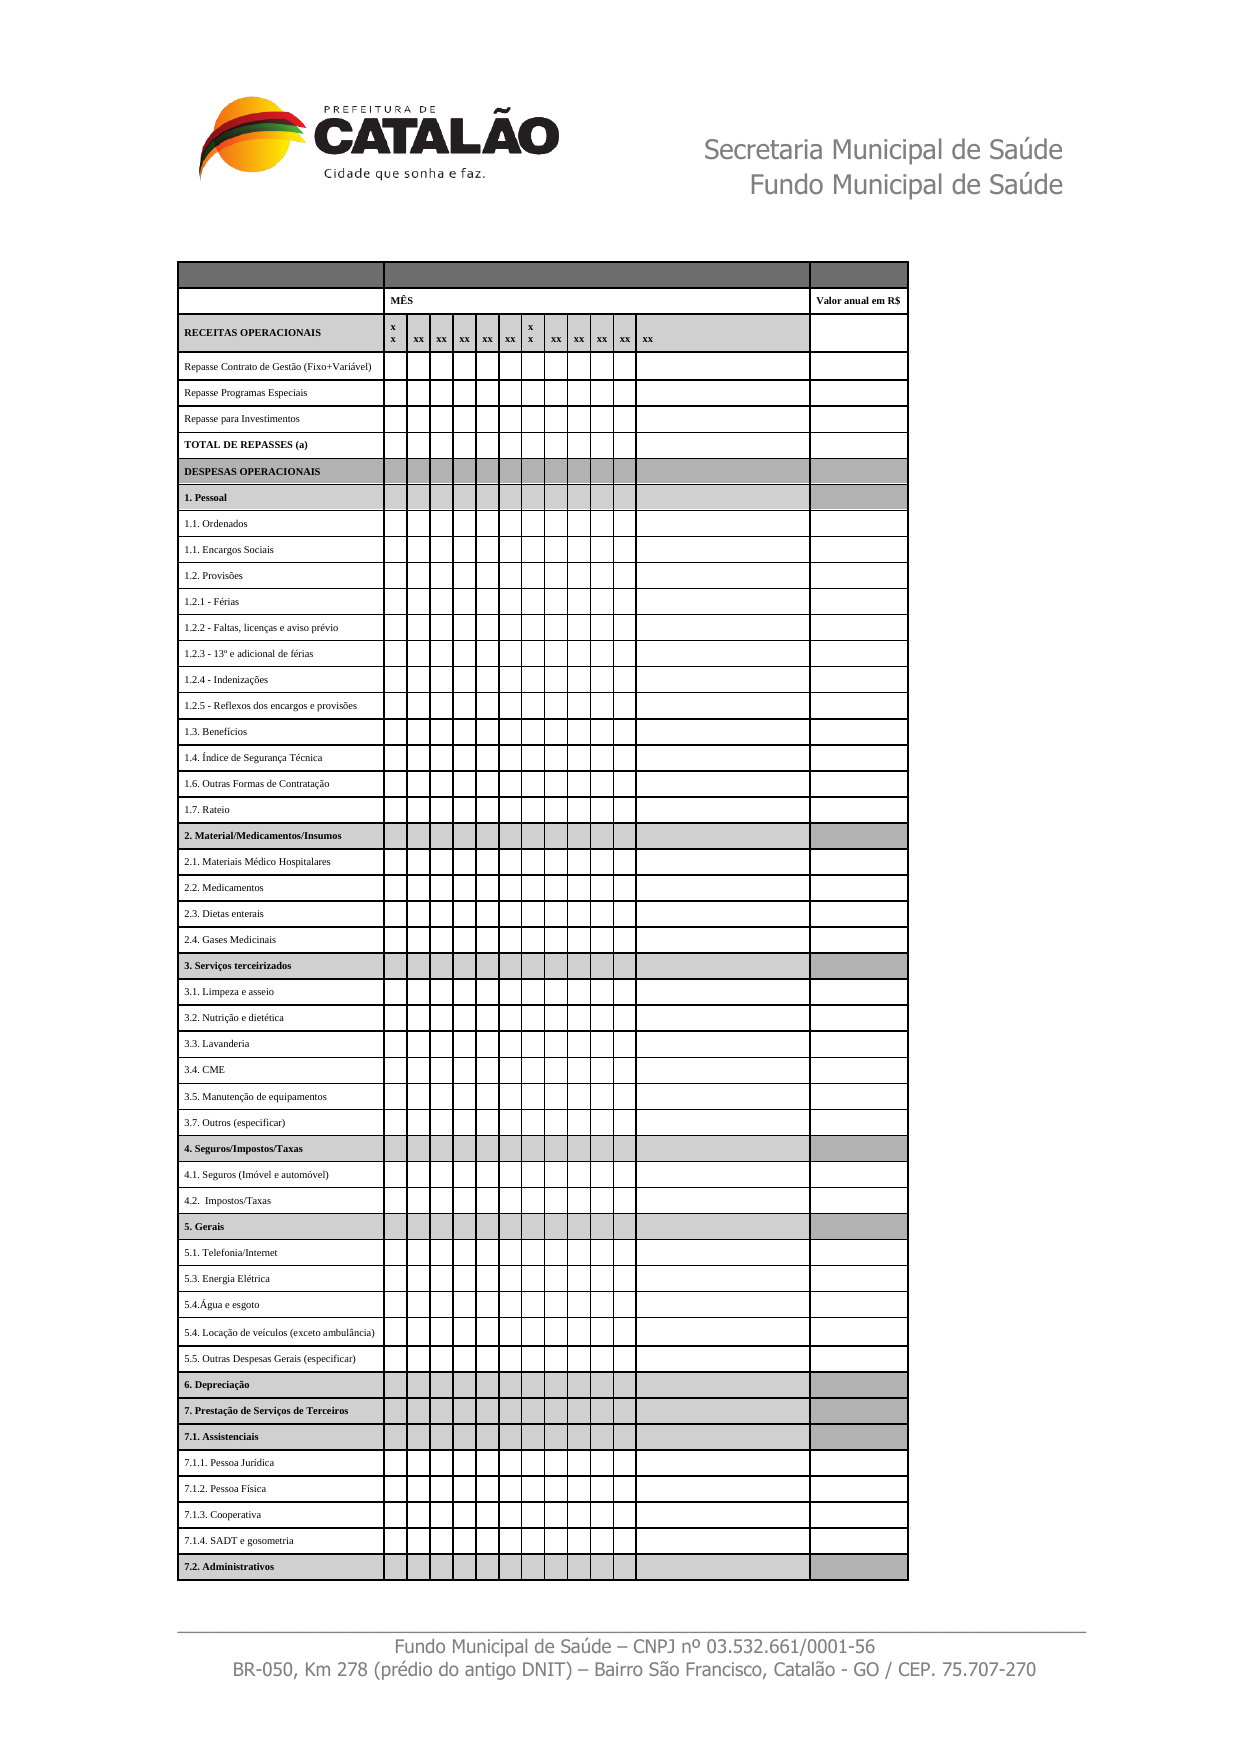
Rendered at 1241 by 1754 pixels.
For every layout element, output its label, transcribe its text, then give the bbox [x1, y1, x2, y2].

table_cell xx [522, 315, 544, 351]
table_cell [614, 1503, 635, 1527]
table_cell [545, 537, 567, 562]
table_cell [477, 1058, 498, 1082]
table_cell [477, 1266, 498, 1291]
table_cell [431, 902, 452, 926]
table_cell 3.1. Limpeza e asseio [179, 980, 383, 1004]
table_cell [385, 1084, 406, 1108]
table_cell [591, 1084, 613, 1108]
table_cell [522, 381, 544, 405]
table_cell 1.2.3 - 13º e adicional de férias [179, 641, 383, 666]
table_cell [811, 1266, 907, 1291]
table_cell [811, 746, 907, 770]
table_cell [408, 1240, 429, 1265]
table_cell [500, 1318, 521, 1345]
table_cell [568, 1214, 590, 1239]
table_cell [614, 1425, 635, 1449]
table_cell [591, 746, 613, 770]
table_cell [545, 1347, 567, 1371]
table_cell [545, 563, 567, 588]
table_cell [477, 1240, 498, 1265]
table_cell [811, 1110, 907, 1134]
table_cell xx [545, 315, 567, 351]
table_cell [637, 589, 809, 614]
table_cell [591, 1503, 613, 1527]
table_cell [614, 459, 635, 483]
table_cell [591, 902, 613, 926]
table_cell [591, 1136, 613, 1161]
table_cell [408, 1347, 429, 1371]
table_cell [385, 381, 406, 405]
table_cell [454, 1188, 475, 1213]
table_cell [477, 1162, 498, 1187]
table_cell [614, 1110, 635, 1134]
table_cell [500, 693, 521, 718]
table_cell [408, 407, 429, 431]
table_cell [811, 980, 907, 1004]
table_cell [454, 1347, 475, 1371]
table_cell [522, 1162, 544, 1187]
table_cell [385, 485, 406, 509]
table_cell [591, 485, 613, 509]
table_cell 5.3. Energia Elétrica [179, 1266, 383, 1291]
table_cell [614, 641, 635, 666]
table_cell [614, 720, 635, 744]
table_cell [500, 1110, 521, 1134]
table_cell [591, 641, 613, 666]
table_cell [811, 1292, 907, 1317]
table_cell [454, 1555, 475, 1579]
table_cell [477, 1110, 498, 1134]
table_cell [500, 902, 521, 926]
table_cell [522, 1399, 544, 1423]
table_cell [454, 381, 475, 405]
table_cell [385, 1451, 406, 1475]
table_cell [522, 407, 544, 431]
table_cell [477, 485, 498, 509]
table_cell [500, 407, 521, 431]
table_cell [385, 1006, 406, 1030]
table_cell [811, 1529, 907, 1553]
table_cell [568, 641, 590, 666]
table_cell [522, 720, 544, 744]
table_cell [454, 1425, 475, 1449]
table_cell [637, 1240, 809, 1265]
table_cell [454, 1084, 475, 1108]
table_cell [811, 902, 907, 926]
table_cell [637, 1032, 809, 1056]
table_cell 3.2. Nutrição e dietética [179, 1006, 383, 1030]
table_cell [614, 798, 635, 822]
table_cell [591, 1058, 613, 1082]
table_cell 3.4. CME [179, 1058, 383, 1082]
table_cell [408, 1058, 429, 1082]
table_cell [545, 615, 567, 640]
table_cell [477, 589, 498, 614]
table_cell [591, 980, 613, 1004]
table_cell [431, 1555, 452, 1579]
table_cell [500, 1240, 521, 1265]
table_cell [591, 537, 613, 562]
table_cell [431, 772, 452, 796]
table_cell [477, 1136, 498, 1161]
table_cell [568, 563, 590, 588]
table_cell [637, 667, 809, 692]
table_cell [637, 772, 809, 796]
table_cell 4.1. Seguros (Imóvel e automóvel) [179, 1162, 383, 1187]
table_cell [568, 433, 590, 457]
table_cell [454, 1136, 475, 1161]
table_cell [568, 1399, 590, 1423]
table_cell [385, 511, 406, 536]
table_cell [811, 563, 907, 588]
table_cell [637, 537, 809, 562]
table_cell [477, 511, 498, 536]
table_cell [614, 1162, 635, 1187]
table_cell [522, 876, 544, 900]
table_cell [637, 746, 809, 770]
table_cell [545, 954, 567, 978]
table_cell [385, 772, 406, 796]
table_cell [431, 1347, 452, 1371]
table_cell 2.3. Dietas enterais [179, 902, 383, 926]
table_cell [431, 1266, 452, 1291]
table_cell [385, 1555, 406, 1579]
table_cell [591, 1425, 613, 1449]
table_cell 3.3. Lavanderia [179, 1032, 383, 1056]
table_cell [614, 1188, 635, 1213]
table_cell [545, 1266, 567, 1291]
table_cell xx [454, 315, 475, 351]
table_cell [568, 1266, 590, 1291]
table_cell [637, 1373, 809, 1397]
table_cell [431, 980, 452, 1004]
table_cell [477, 746, 498, 770]
table_cell [500, 1058, 521, 1082]
table_cell [454, 1006, 475, 1030]
table_cell [454, 433, 475, 457]
table_cell [477, 1555, 498, 1579]
table_cell [591, 1373, 613, 1397]
table_cell [637, 1058, 809, 1082]
table_cell [408, 511, 429, 536]
table_cell [431, 1425, 452, 1449]
table_cell [477, 381, 498, 405]
table_cell 5. Gerais [179, 1214, 383, 1239]
table_cell [811, 641, 907, 666]
table_cell [591, 1529, 613, 1553]
table_cell [431, 850, 452, 874]
table_cell [545, 1555, 567, 1579]
table_cell [408, 746, 429, 770]
table_cell xx [568, 315, 590, 351]
table_cell [637, 615, 809, 640]
table_cell [811, 772, 907, 796]
table_cell [522, 667, 544, 692]
table_cell [591, 798, 613, 822]
table_cell 6. Depreciação [179, 1373, 383, 1397]
table_cell [431, 1292, 452, 1317]
table_cell [431, 1373, 452, 1397]
table_cell xx [637, 315, 809, 351]
table_cell [522, 1318, 544, 1345]
table_cell [522, 1214, 544, 1239]
table_cell [591, 615, 613, 640]
table_cell [545, 693, 567, 718]
table_cell [568, 667, 590, 692]
table_cell [591, 1399, 613, 1423]
table_cell [811, 1136, 907, 1161]
table_cell [522, 1292, 544, 1317]
table_cell [591, 693, 613, 718]
table_cell [591, 1240, 613, 1265]
table_cell [568, 1555, 590, 1579]
table_cell [385, 1318, 406, 1345]
table_cell [385, 1188, 406, 1213]
table_cell [431, 876, 452, 900]
table_cell 1. Pessoal [179, 485, 383, 509]
table_cell [811, 1425, 907, 1449]
table_cell [637, 798, 809, 822]
table_cell [591, 954, 613, 978]
table_cell [591, 1006, 613, 1030]
table_cell [522, 1477, 544, 1501]
table_cell [431, 353, 452, 379]
table_cell [545, 485, 567, 509]
table_cell [408, 1373, 429, 1397]
table_cell [408, 1477, 429, 1501]
table_cell [591, 381, 613, 405]
table_cell [522, 1266, 544, 1291]
table_cell [522, 1032, 544, 1056]
table_cell [500, 537, 521, 562]
table_cell [591, 772, 613, 796]
table_cell [545, 1240, 567, 1265]
table_cell 7.1.4. SADT e gosometria [179, 1529, 383, 1553]
table_cell [568, 980, 590, 1004]
table_cell [568, 537, 590, 562]
table_cell [500, 1214, 521, 1239]
table_cell [591, 1318, 613, 1345]
table_cell [454, 353, 475, 379]
table_cell [591, 1477, 613, 1501]
table_cell [454, 1292, 475, 1317]
table_cell 1.1. Ordenados [179, 511, 383, 536]
table_cell [431, 954, 452, 978]
table_cell MÊS [385, 289, 809, 313]
table_cell [637, 1529, 809, 1553]
table_cell [568, 381, 590, 405]
table_cell [431, 1399, 452, 1423]
table_cell [477, 615, 498, 640]
table_cell [614, 1318, 635, 1345]
table_cell [811, 1399, 907, 1423]
table_cell [522, 954, 544, 978]
table_cell [591, 1032, 613, 1056]
table_cell 1.1. Encargos Sociais [179, 537, 383, 562]
table_cell [614, 615, 635, 640]
table_cell [637, 353, 809, 379]
table_cell [500, 511, 521, 536]
table_cell [431, 407, 452, 431]
table_cell [454, 798, 475, 822]
table_cell [614, 693, 635, 718]
table_cell [408, 902, 429, 926]
table_cell [614, 1399, 635, 1423]
table_cell [545, 876, 567, 900]
table_cell [431, 537, 452, 562]
table_cell [637, 1347, 809, 1371]
table_cell [811, 1214, 907, 1239]
table_cell [408, 1266, 429, 1291]
table_cell [522, 1110, 544, 1134]
table_cell xx [500, 315, 521, 351]
table_cell [454, 1162, 475, 1187]
table_cell [637, 1162, 809, 1187]
table_cell [811, 1162, 907, 1187]
table_cell 3.7. Outros (especificar) [179, 1110, 383, 1134]
table_cell [522, 353, 544, 379]
table_cell [408, 720, 429, 744]
table_cell [811, 1318, 907, 1345]
table_cell [385, 1032, 406, 1056]
table_cell [568, 850, 590, 874]
table_cell [637, 928, 809, 952]
table_cell [811, 407, 907, 431]
table_cell [385, 954, 406, 978]
table_cell [568, 902, 590, 926]
table_cell [454, 693, 475, 718]
table_cell 1.4. Índice de Segurança Técnica [179, 746, 383, 770]
table_cell [385, 1292, 406, 1317]
table_cell 7. Prestação de Serviços de Terceiros [179, 1399, 383, 1423]
table_cell [545, 1032, 567, 1056]
table_cell [637, 407, 809, 431]
table_cell [591, 1266, 613, 1291]
table_cell [454, 928, 475, 952]
table_cell [568, 1110, 590, 1134]
table_cell [591, 589, 613, 614]
table_cell [811, 1058, 907, 1082]
table_cell [614, 1266, 635, 1291]
table_cell [522, 1451, 544, 1475]
table_cell [614, 1084, 635, 1108]
table_cell [591, 1292, 613, 1317]
table_cell [500, 1292, 521, 1317]
table_cell [431, 615, 452, 640]
table_cell 4. Seguros/Impostos/Taxas [179, 1136, 383, 1161]
table_cell [568, 1032, 590, 1056]
table_cell [500, 1347, 521, 1371]
table_cell [408, 433, 429, 457]
table_cell 2.1. Materiais Médico Hospitalares [179, 850, 383, 874]
table_cell [454, 850, 475, 874]
table_cell [431, 1058, 452, 1082]
table_cell [500, 954, 521, 978]
table_cell [522, 693, 544, 718]
table_cell [431, 485, 452, 509]
table_cell [408, 381, 429, 405]
table_cell [500, 381, 521, 405]
table_cell [545, 1451, 567, 1475]
table_cell 7.2. Administrativos [179, 1555, 383, 1579]
table_cell [811, 1503, 907, 1527]
table_cell [811, 1477, 907, 1501]
table_cell [408, 1006, 429, 1030]
table_cell [454, 563, 475, 588]
table_cell [179, 289, 383, 313]
table_cell [614, 876, 635, 900]
table_cell [637, 902, 809, 926]
table_cell [431, 746, 452, 770]
table_cell [811, 537, 907, 562]
table_cell [454, 1318, 475, 1345]
table_cell [811, 1006, 907, 1030]
table_cell [614, 1451, 635, 1475]
table_cell [637, 1477, 809, 1501]
table_cell [522, 798, 544, 822]
table_cell [545, 1084, 567, 1108]
table_cell [811, 1373, 907, 1397]
table_cell [522, 615, 544, 640]
table_cell [637, 954, 809, 978]
table_cell [522, 459, 544, 483]
table_cell 1.6. Outras Formas de Contratação [179, 772, 383, 796]
table_cell [637, 824, 809, 848]
table_cell [477, 1373, 498, 1397]
table_cell [385, 1240, 406, 1265]
table_cell [522, 1347, 544, 1371]
table_cell [408, 928, 429, 952]
table_cell xx [408, 315, 429, 351]
table_cell [637, 980, 809, 1004]
table_cell [431, 511, 452, 536]
table_cell 2. Material/Medicamentos/Insumos [179, 824, 383, 848]
table_cell [811, 720, 907, 744]
table_cell [385, 1529, 406, 1553]
table_cell [500, 1188, 521, 1213]
table_cell [522, 1136, 544, 1161]
table_cell [591, 1110, 613, 1134]
table_cell [454, 1399, 475, 1423]
table_cell [477, 1503, 498, 1527]
table_cell [591, 1451, 613, 1475]
table_cell [500, 928, 521, 952]
table_cell [568, 824, 590, 848]
table_header [811, 263, 907, 287]
table_cell [591, 720, 613, 744]
table_cell [477, 850, 498, 874]
table_cell [454, 876, 475, 900]
table_cell [500, 1529, 521, 1553]
table_cell [614, 407, 635, 431]
table_cell [522, 772, 544, 796]
table_cell [811, 876, 907, 900]
table_cell [408, 850, 429, 874]
table_cell [385, 693, 406, 718]
table_cell [454, 1032, 475, 1056]
table_cell [545, 902, 567, 926]
table_cell [591, 433, 613, 457]
table_cell [591, 1555, 613, 1579]
table_cell [477, 1529, 498, 1553]
table_cell [568, 1162, 590, 1187]
table_cell [568, 798, 590, 822]
table_cell [454, 824, 475, 848]
table_cell [454, 1110, 475, 1134]
table_cell [385, 1425, 406, 1449]
table_cell [637, 1318, 809, 1345]
table_cell [545, 433, 567, 457]
table_cell [431, 824, 452, 848]
table_cell [477, 353, 498, 379]
table_cell [568, 1136, 590, 1161]
table_cell [454, 746, 475, 770]
table_cell [522, 980, 544, 1004]
table_cell [385, 1058, 406, 1082]
table_cell [568, 928, 590, 952]
table_cell [408, 1214, 429, 1239]
table_cell [545, 720, 567, 744]
table_cell [811, 928, 907, 952]
table_cell [637, 1136, 809, 1161]
table_cell 4.2. Impostos/Taxas [179, 1188, 383, 1213]
table_cell [431, 667, 452, 692]
table_cell [500, 641, 521, 666]
table_cell [591, 1188, 613, 1213]
table_cell [568, 693, 590, 718]
table_cell [431, 1477, 452, 1501]
table_cell [477, 433, 498, 457]
table_cell [811, 1347, 907, 1371]
table_cell [500, 353, 521, 379]
table_cell [811, 1032, 907, 1056]
table_cell [385, 1373, 406, 1397]
table_cell xx [385, 315, 406, 351]
table_cell [385, 746, 406, 770]
table_cell 7.1.2. Pessoa Física [179, 1477, 383, 1501]
table_cell [545, 641, 567, 666]
table_cell [408, 954, 429, 978]
table_cell [500, 1136, 521, 1161]
table_cell [591, 928, 613, 952]
table_cell [522, 563, 544, 588]
table_cell [568, 1318, 590, 1345]
table_cell [637, 1292, 809, 1317]
table_cell [637, 1006, 809, 1030]
table_cell [500, 1032, 521, 1056]
table_cell [477, 537, 498, 562]
table_cell [431, 641, 452, 666]
table_cell [431, 693, 452, 718]
table_cell 1.2.1 - Férias [179, 589, 383, 614]
table_cell [408, 1110, 429, 1134]
table_cell [500, 980, 521, 1004]
table_cell [477, 902, 498, 926]
table_cell [614, 850, 635, 874]
table_cell [614, 511, 635, 536]
table_cell [637, 459, 809, 483]
table_cell [408, 1399, 429, 1423]
table_cell [431, 433, 452, 457]
table_cell [568, 1529, 590, 1553]
table_cell [545, 1503, 567, 1527]
table_cell [477, 824, 498, 848]
table_cell [614, 746, 635, 770]
table_cell [500, 798, 521, 822]
table_cell [385, 798, 406, 822]
table_cell [637, 1425, 809, 1449]
table_cell [408, 980, 429, 1004]
table_cell [500, 1373, 521, 1397]
table_cell [431, 1318, 452, 1345]
table_cell [385, 720, 406, 744]
table_cell [431, 589, 452, 614]
table_cell [522, 1240, 544, 1265]
table_cell [477, 1292, 498, 1317]
table_cell [545, 459, 567, 483]
table_cell [614, 433, 635, 457]
table_cell [477, 459, 498, 483]
table_cell [477, 407, 498, 431]
table_cell [545, 1373, 567, 1397]
table_cell [500, 876, 521, 900]
table_cell [408, 876, 429, 900]
table_cell [545, 798, 567, 822]
table_cell [522, 1529, 544, 1553]
table_cell [431, 1110, 452, 1134]
table_cell 5.4. Locação de veículos (exceto ambulância) [179, 1318, 383, 1345]
table_cell [811, 798, 907, 822]
table_cell [568, 1058, 590, 1082]
table_cell [385, 433, 406, 457]
table_cell [614, 980, 635, 1004]
table_cell [545, 381, 567, 405]
table_cell [385, 824, 406, 848]
table_cell [454, 537, 475, 562]
table_cell [522, 511, 544, 536]
table_cell 3. Serviços terceirizados [179, 954, 383, 978]
table_cell [408, 1425, 429, 1449]
table_cell [637, 1084, 809, 1108]
table_cell [545, 1399, 567, 1423]
table_cell 1.2. Provisões [179, 563, 383, 588]
table_cell [454, 1058, 475, 1082]
table_cell [545, 746, 567, 770]
table_cell [385, 1136, 406, 1161]
table_cell [614, 954, 635, 978]
table_cell [454, 1266, 475, 1291]
table_cell [431, 798, 452, 822]
table_cell [408, 353, 429, 379]
table_cell [811, 850, 907, 874]
table_cell [637, 693, 809, 718]
table_cell [591, 353, 613, 379]
table_cell DESPESAS OPERACIONAIS [179, 459, 383, 483]
table_cell [385, 1347, 406, 1371]
table_cell [431, 1162, 452, 1187]
table_cell [477, 1347, 498, 1371]
table_cell [614, 667, 635, 692]
table_cell [500, 1477, 521, 1501]
table_cell [637, 1214, 809, 1239]
table_cell [591, 459, 613, 483]
table_cell [614, 1136, 635, 1161]
table_cell [637, 1110, 809, 1134]
table_cell [477, 1318, 498, 1345]
table_cell [477, 1451, 498, 1475]
table_cell [477, 563, 498, 588]
table_cell [408, 667, 429, 692]
table_cell [614, 589, 635, 614]
table_cell [545, 353, 567, 379]
table_cell [385, 980, 406, 1004]
table_cell [811, 824, 907, 848]
table_cell [408, 798, 429, 822]
table_cell [408, 693, 429, 718]
table_cell [637, 1555, 809, 1579]
table_cell [477, 1425, 498, 1449]
table_cell [811, 433, 907, 457]
table_cell [385, 589, 406, 614]
table_cell [477, 693, 498, 718]
table_cell [637, 876, 809, 900]
table_cell [454, 954, 475, 978]
table_cell [477, 1477, 498, 1501]
table_cell [591, 511, 613, 536]
table_cell [545, 1162, 567, 1187]
table_cell [591, 1214, 613, 1239]
table_cell [614, 1006, 635, 1030]
table_cell [477, 1006, 498, 1030]
table_cell [522, 485, 544, 509]
table_cell [500, 459, 521, 483]
table_cell [522, 1058, 544, 1082]
table_cell [385, 537, 406, 562]
table_cell [477, 667, 498, 692]
table_cell [500, 667, 521, 692]
table_cell [522, 824, 544, 848]
table_cell [591, 563, 613, 588]
table_cell [568, 407, 590, 431]
table_cell [568, 720, 590, 744]
table_cell [614, 1555, 635, 1579]
table_cell [568, 1451, 590, 1475]
table_cell [545, 1318, 567, 1345]
table_cell [454, 459, 475, 483]
table_cell [454, 772, 475, 796]
table_cell Repasse Contrato de Gestão (Fixo+Variável) [179, 353, 383, 379]
table_cell [385, 667, 406, 692]
table_cell [431, 1503, 452, 1527]
table_cell [385, 1214, 406, 1239]
table_cell 1.2.2 - Faltas, licenças e aviso prévio [179, 615, 383, 640]
table_cell [454, 641, 475, 666]
table_cell [500, 589, 521, 614]
table_cell [545, 1477, 567, 1501]
table_cell [522, 433, 544, 457]
table_cell [614, 1347, 635, 1371]
table_cell [500, 433, 521, 457]
table_cell [591, 850, 613, 874]
table_cell RECEITAS OPERACIONAIS [179, 315, 383, 351]
table_cell [568, 876, 590, 900]
table_cell [408, 772, 429, 796]
table_cell [454, 1373, 475, 1397]
table_cell [408, 485, 429, 509]
table_cell [545, 772, 567, 796]
table_cell [545, 1006, 567, 1030]
table_cell 7.1.1. Pessoa Jurídica [179, 1451, 383, 1475]
table_cell [454, 589, 475, 614]
table_cell [454, 1529, 475, 1553]
table_cell [500, 1503, 521, 1527]
table_cell [522, 850, 544, 874]
table_cell [591, 876, 613, 900]
table_cell [522, 1425, 544, 1449]
table_cell [408, 641, 429, 666]
table_cell [614, 928, 635, 952]
table_cell 2.2. Medicamentos [179, 876, 383, 900]
table_cell 1.2.5 - Reflexos dos encargos e provisões [179, 693, 383, 718]
table_cell [614, 902, 635, 926]
table_cell [522, 902, 544, 926]
table_cell [568, 1006, 590, 1030]
table_cell [500, 746, 521, 770]
table_cell [568, 589, 590, 614]
table_cell [545, 1214, 567, 1239]
table_cell [811, 1240, 907, 1265]
table_cell [385, 1399, 406, 1423]
table_cell [431, 1451, 452, 1475]
table_cell [568, 511, 590, 536]
table_cell [522, 1373, 544, 1397]
table_cell [385, 876, 406, 900]
table_cell [568, 1347, 590, 1371]
picture [177, 75, 567, 194]
table_cell 3.5. Manutenção de equipamentos [179, 1084, 383, 1108]
table_cell [500, 720, 521, 744]
table_cell [545, 824, 567, 848]
table_cell [408, 1292, 429, 1317]
table_cell [568, 1503, 590, 1527]
table_cell [614, 485, 635, 509]
table_cell [431, 1136, 452, 1161]
table_cell [811, 615, 907, 640]
table_cell [477, 1084, 498, 1108]
table_cell [811, 381, 907, 405]
table_cell [811, 511, 907, 536]
table_cell [811, 315, 907, 351]
table_cell [522, 1188, 544, 1213]
table_cell [500, 615, 521, 640]
table_header [385, 263, 809, 287]
table_cell [614, 1477, 635, 1501]
table_cell [637, 1503, 809, 1527]
table_cell [431, 381, 452, 405]
table_cell [637, 1188, 809, 1213]
table_cell [385, 615, 406, 640]
table_cell [637, 1451, 809, 1475]
table_cell [811, 1555, 907, 1579]
table_cell [385, 1266, 406, 1291]
table_cell 5.4.Água e esgoto [179, 1292, 383, 1317]
table_cell [545, 667, 567, 692]
table_cell TOTAL DE REPASSES (a) [179, 433, 383, 457]
table_cell 1.2.4 - Indenizações [179, 667, 383, 692]
table_cell [477, 954, 498, 978]
table_cell [522, 537, 544, 562]
table_cell [454, 1240, 475, 1265]
table_cell [811, 693, 907, 718]
table_cell [408, 824, 429, 848]
table_cell [522, 1555, 544, 1579]
table_cell [500, 1266, 521, 1291]
table_cell [385, 1503, 406, 1527]
table_cell [431, 1188, 452, 1213]
table_cell [385, 407, 406, 431]
table_cell [568, 459, 590, 483]
table_cell [477, 1214, 498, 1239]
table_cell [500, 772, 521, 796]
table_cell [500, 563, 521, 588]
table_cell [500, 1399, 521, 1423]
table_cell [811, 1451, 907, 1475]
table_cell [454, 980, 475, 1004]
table_cell xx [431, 315, 452, 351]
table_cell [477, 720, 498, 744]
table_cell 2.4. Gases Medicinais [179, 928, 383, 952]
table_cell [454, 485, 475, 509]
table_cell [500, 1162, 521, 1187]
table_cell [568, 615, 590, 640]
table_cell [545, 1425, 567, 1449]
table_cell [811, 485, 907, 509]
table_cell [545, 511, 567, 536]
table_cell [614, 381, 635, 405]
table_cell Repasse Programas Especiais [179, 381, 383, 405]
table_cell [500, 824, 521, 848]
table_cell [637, 720, 809, 744]
table_cell [454, 667, 475, 692]
table_cell [568, 353, 590, 379]
table_cell [637, 433, 809, 457]
table_cell [477, 928, 498, 952]
table_cell [408, 1503, 429, 1527]
table_cell [568, 1373, 590, 1397]
table_cell [545, 589, 567, 614]
table_cell [454, 615, 475, 640]
table_cell [385, 850, 406, 874]
table_cell [408, 1318, 429, 1345]
table_cell 1.7. Rateio [179, 798, 383, 822]
table_cell [477, 1188, 498, 1213]
table_cell [568, 485, 590, 509]
table_cell [591, 1347, 613, 1371]
table_cell [477, 1032, 498, 1056]
table_cell [591, 1162, 613, 1187]
table_cell [614, 1292, 635, 1317]
table_cell [614, 537, 635, 562]
table_cell 5.1. Telefonia/Internet [179, 1240, 383, 1265]
table_cell [385, 641, 406, 666]
table_cell [614, 824, 635, 848]
table_cell [637, 563, 809, 588]
table_cell 5.5. Outras Despesas Gerais (especificar) [179, 1347, 383, 1371]
table_cell [568, 1188, 590, 1213]
table_cell [637, 381, 809, 405]
table_cell [454, 902, 475, 926]
table_cell [637, 641, 809, 666]
table_cell 1.3. Benefícios [179, 720, 383, 744]
table_cell [500, 1451, 521, 1475]
table_cell [477, 772, 498, 796]
table_cell [522, 928, 544, 952]
table_cell [614, 1373, 635, 1397]
table_cell 7.1. Assistenciais [179, 1425, 383, 1449]
table_cell [614, 1240, 635, 1265]
table_cell [614, 1032, 635, 1056]
table_cell xx [591, 315, 613, 351]
table_cell [408, 1084, 429, 1108]
table_cell [568, 746, 590, 770]
table_cell [568, 1084, 590, 1108]
table_cell [568, 772, 590, 796]
table_cell [408, 589, 429, 614]
table_cell [431, 1529, 452, 1553]
table_cell [545, 928, 567, 952]
table_cell [637, 1399, 809, 1423]
table_cell [522, 1084, 544, 1108]
table_cell [431, 459, 452, 483]
table_cell [454, 1503, 475, 1527]
table_cell [454, 1451, 475, 1475]
table_cell [614, 1214, 635, 1239]
table_cell [431, 1214, 452, 1239]
table_cell [477, 641, 498, 666]
table_cell [614, 1529, 635, 1553]
table_cell [568, 1240, 590, 1265]
table_cell [385, 902, 406, 926]
table_cell [545, 1292, 567, 1317]
table_cell [408, 1032, 429, 1056]
table_cell 7.1.3. Cooperativa [179, 1503, 383, 1527]
table_cell [614, 772, 635, 796]
table_cell xx [614, 315, 635, 351]
table_cell [431, 1084, 452, 1108]
table_cell [811, 667, 907, 692]
table_cell [431, 1006, 452, 1030]
table_cell [408, 1188, 429, 1213]
table_cell [431, 720, 452, 744]
table_cell [568, 1292, 590, 1317]
table_cell [385, 1477, 406, 1501]
table_cell [408, 1136, 429, 1161]
table_cell [811, 589, 907, 614]
table_cell xx [477, 315, 498, 351]
table_cell [477, 980, 498, 1004]
table_cell [408, 563, 429, 588]
table_cell [522, 1503, 544, 1527]
table_cell [522, 1006, 544, 1030]
table_cell [591, 824, 613, 848]
table_cell [500, 850, 521, 874]
table_cell [385, 1162, 406, 1187]
table_cell [568, 1477, 590, 1501]
table_cell [614, 353, 635, 379]
table_cell [811, 954, 907, 978]
table_cell [545, 850, 567, 874]
table_cell [637, 850, 809, 874]
table_header [179, 263, 383, 287]
table_cell [408, 615, 429, 640]
table_cell [637, 485, 809, 509]
table_cell [454, 720, 475, 744]
table_cell [614, 563, 635, 588]
table_cell [545, 980, 567, 1004]
table_cell [545, 1136, 567, 1161]
table_cell [637, 511, 809, 536]
table_cell [568, 954, 590, 978]
table_cell [811, 1084, 907, 1108]
table_cell Repasse para Investimentos [179, 407, 383, 431]
table_cell [408, 1162, 429, 1187]
table_cell [545, 1188, 567, 1213]
table_cell [408, 1529, 429, 1553]
table_cell [385, 1110, 406, 1134]
table_cell [431, 563, 452, 588]
table_cell [545, 1529, 567, 1553]
table_cell [385, 928, 406, 952]
table_cell [408, 537, 429, 562]
table_cell [500, 1084, 521, 1108]
table_cell [545, 407, 567, 431]
table_cell [614, 1058, 635, 1082]
table_cell [591, 667, 613, 692]
table_cell [568, 1425, 590, 1449]
table_cell [811, 1188, 907, 1213]
table_cell [431, 1032, 452, 1056]
table_cell [811, 459, 907, 483]
table_cell [545, 1110, 567, 1134]
table_cell [637, 1266, 809, 1291]
table_cell [408, 459, 429, 483]
table_cell [477, 876, 498, 900]
table_cell [385, 353, 406, 379]
table_cell [477, 798, 498, 822]
table_cell [408, 1451, 429, 1475]
table_cell [385, 563, 406, 588]
table_cell [500, 1555, 521, 1579]
table_cell [500, 485, 521, 509]
table_cell [454, 1477, 475, 1501]
table_cell [477, 1399, 498, 1423]
table_cell [500, 1425, 521, 1449]
table_cell [408, 1555, 429, 1579]
table_cell [545, 1058, 567, 1082]
table_cell [500, 1006, 521, 1030]
table_cell [811, 353, 907, 379]
table_cell [454, 407, 475, 431]
table_cell [431, 928, 452, 952]
table_cell [522, 589, 544, 614]
table_cell [431, 1240, 452, 1265]
table_cell [591, 407, 613, 431]
table_cell [385, 459, 406, 483]
table_cell [454, 511, 475, 536]
table_cell Valor anual em R$ [811, 289, 907, 313]
table_cell [522, 641, 544, 666]
table_cell [522, 746, 544, 770]
table_cell [454, 1214, 475, 1239]
